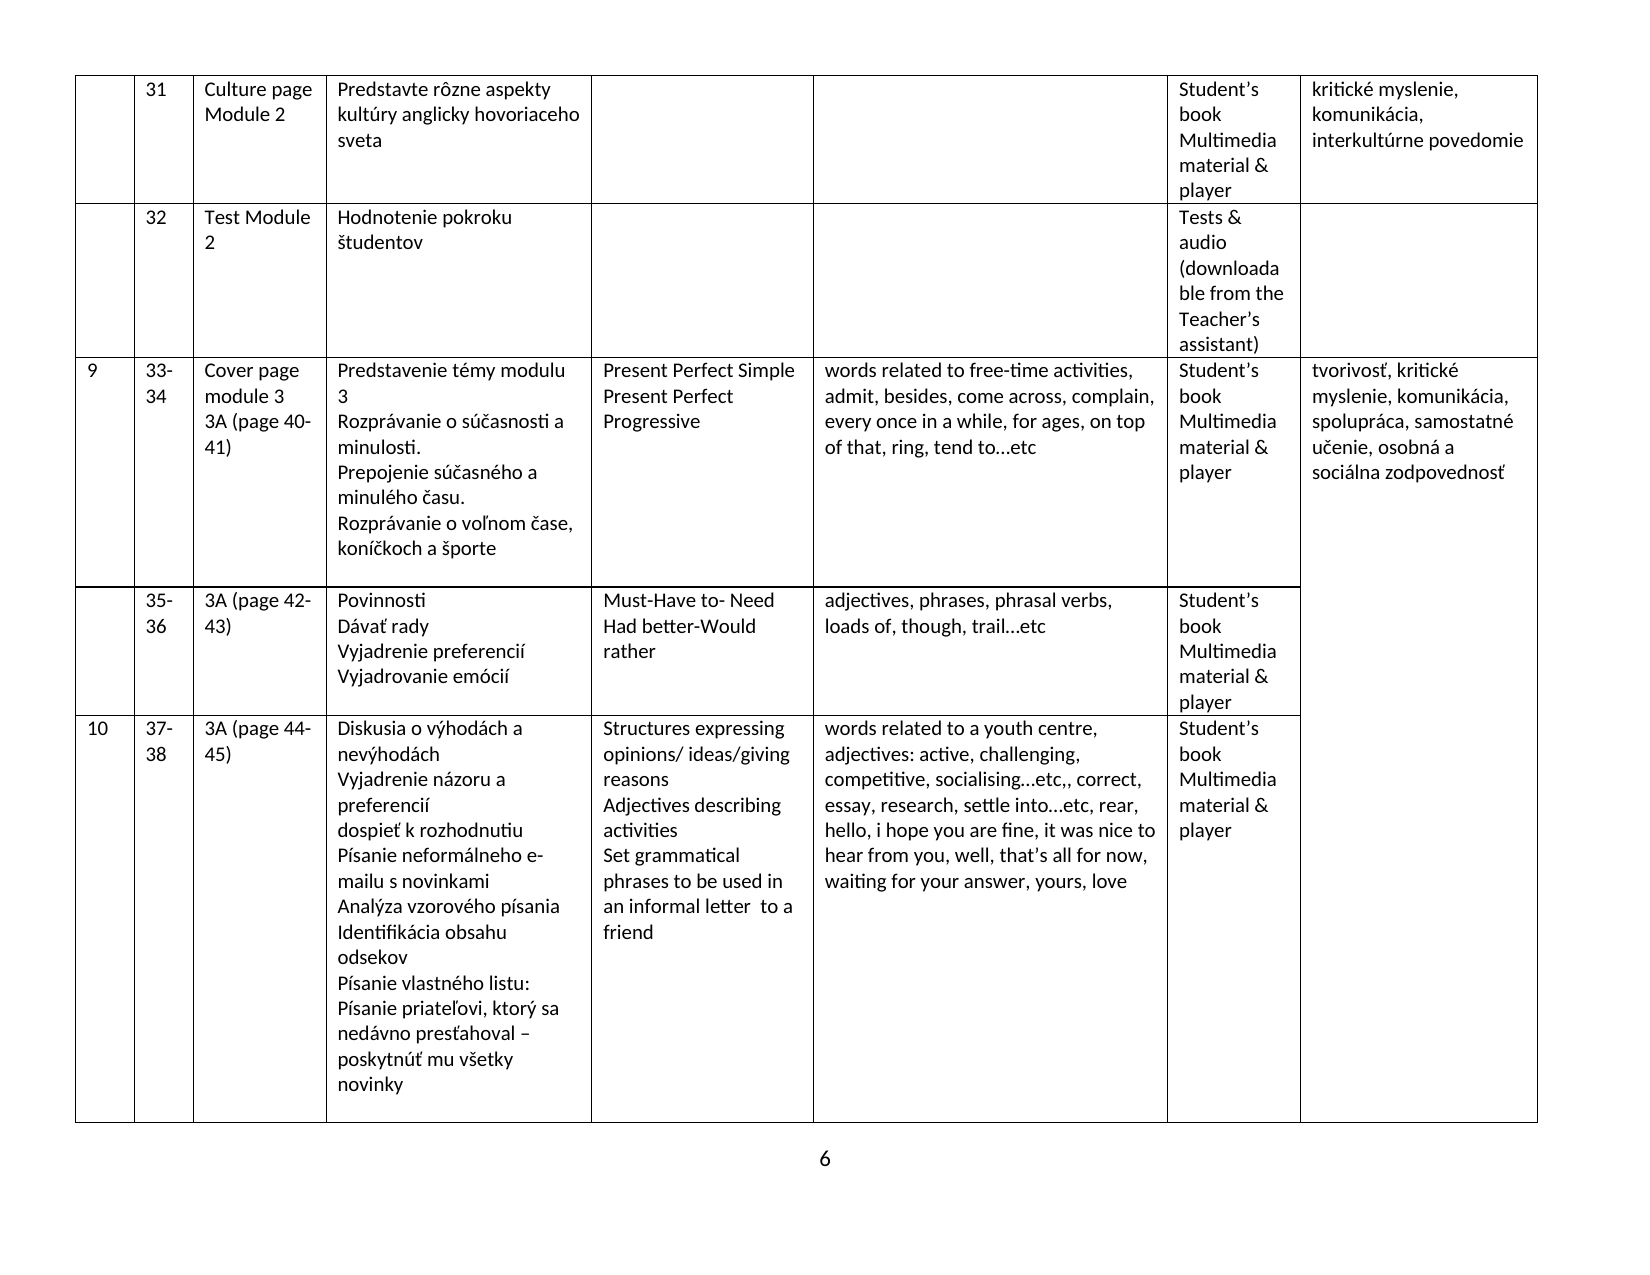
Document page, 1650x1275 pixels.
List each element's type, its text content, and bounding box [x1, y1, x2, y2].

table_cell Present Perfect Simple Present Perfect Progressive [592, 358, 813, 586]
table_cell Student’s book Multimedia material & player [1168, 588, 1300, 714]
table_cell [76, 76, 134, 203]
table_cell Diskusia o výhodách a nevýhodách Vyjadrenie názoru a preferencií dospieť k rozhodnutiu Písanie neformálneho e-mailu s novinkami Analýza vzorového písania Identifikácia obsahu odsekov Písanie vlastného listu: Písanie priateľovi, ktorý sa nedávno presťahoval – poskytnúť mu všetky novinky [327, 716, 591, 1122]
table_cell 9 [76, 358, 134, 586]
table_cell Must-Have to- Need Had better-Would rather [592, 588, 813, 714]
table_cell words related to free-time activities, admit, besides, come across, complain, every once in a while, for ages, on top of that, ring, tend to…etc [814, 358, 1167, 586]
table_cell Predstavte rôzne aspekty kultúry anglicky hovoriaceho sveta [327, 76, 591, 203]
table_cell Student’s book Multimedia material & player [1168, 358, 1300, 586]
table_cell Tests & audio (downloadable from the Teacher’s assistant) [1168, 204, 1300, 357]
table_cell [76, 204, 134, 357]
table_cell Structures expressing opinions/ ideas/giving reasons Adjectives describing activities Set grammatical phrases to be used in an informal letter to a friend [592, 716, 813, 1122]
table_cell Hodnotenie pokroku študentov [327, 204, 591, 357]
table_cell Cover page module 3 3A (page 40-41) [194, 358, 326, 586]
table_cell Test Module 2 [194, 204, 326, 357]
table_cell 33-34 [135, 358, 193, 586]
table_cell [592, 204, 813, 357]
table_cell kritické myslenie, komunikácia, interkultúrne povedomie [1301, 76, 1537, 203]
table_cell tvorivosť, kritické myslenie, komunikácia, spolupráca, samostatné učenie, osobná a sociálna zodpovednosť [1301, 358, 1537, 1122]
table_cell Povinnosti Dávať rady Vyjadrenie preferencií Vyjadrovanie emócií [327, 588, 591, 714]
table_cell words related to a youth centre, adjectives: active, challenging, competitive, socialising…etc,, correct, essay, research, settle into…etc, rear, hello, i hope you are fine, it was nice to hear from you, well, that’s all for now, waiting for your answer, yours, love [814, 716, 1167, 1122]
table_cell 37-38 [135, 716, 193, 1122]
table_cell [814, 76, 1167, 203]
table_cell 31 [135, 76, 193, 203]
table_cell 3A (page 44-45) [194, 716, 326, 1122]
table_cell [1168, 76, 1300, 203]
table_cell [1168, 716, 1300, 1122]
table_cell 10 [76, 716, 134, 1122]
table_cell [814, 204, 1167, 357]
table_cell Culture page Module 2 [194, 76, 326, 203]
table_cell adjectives, phrases, phrasal verbs, loads of, though, trail…etc [814, 588, 1167, 714]
table_cell [76, 588, 134, 714]
table_cell Predstavenie témy modulu 3 Rozprávanie o súčasnosti a minulosti. Prepojenie súčasného a minulého času. Rozprávanie o voľnom čase, koníčkoch a športe [327, 358, 591, 586]
table_cell 35-36 [135, 588, 193, 714]
table_cell [592, 76, 813, 203]
table_cell [1301, 204, 1537, 357]
table_cell 32 [135, 204, 193, 357]
table_cell 3A (page 42-43) [194, 588, 326, 714]
